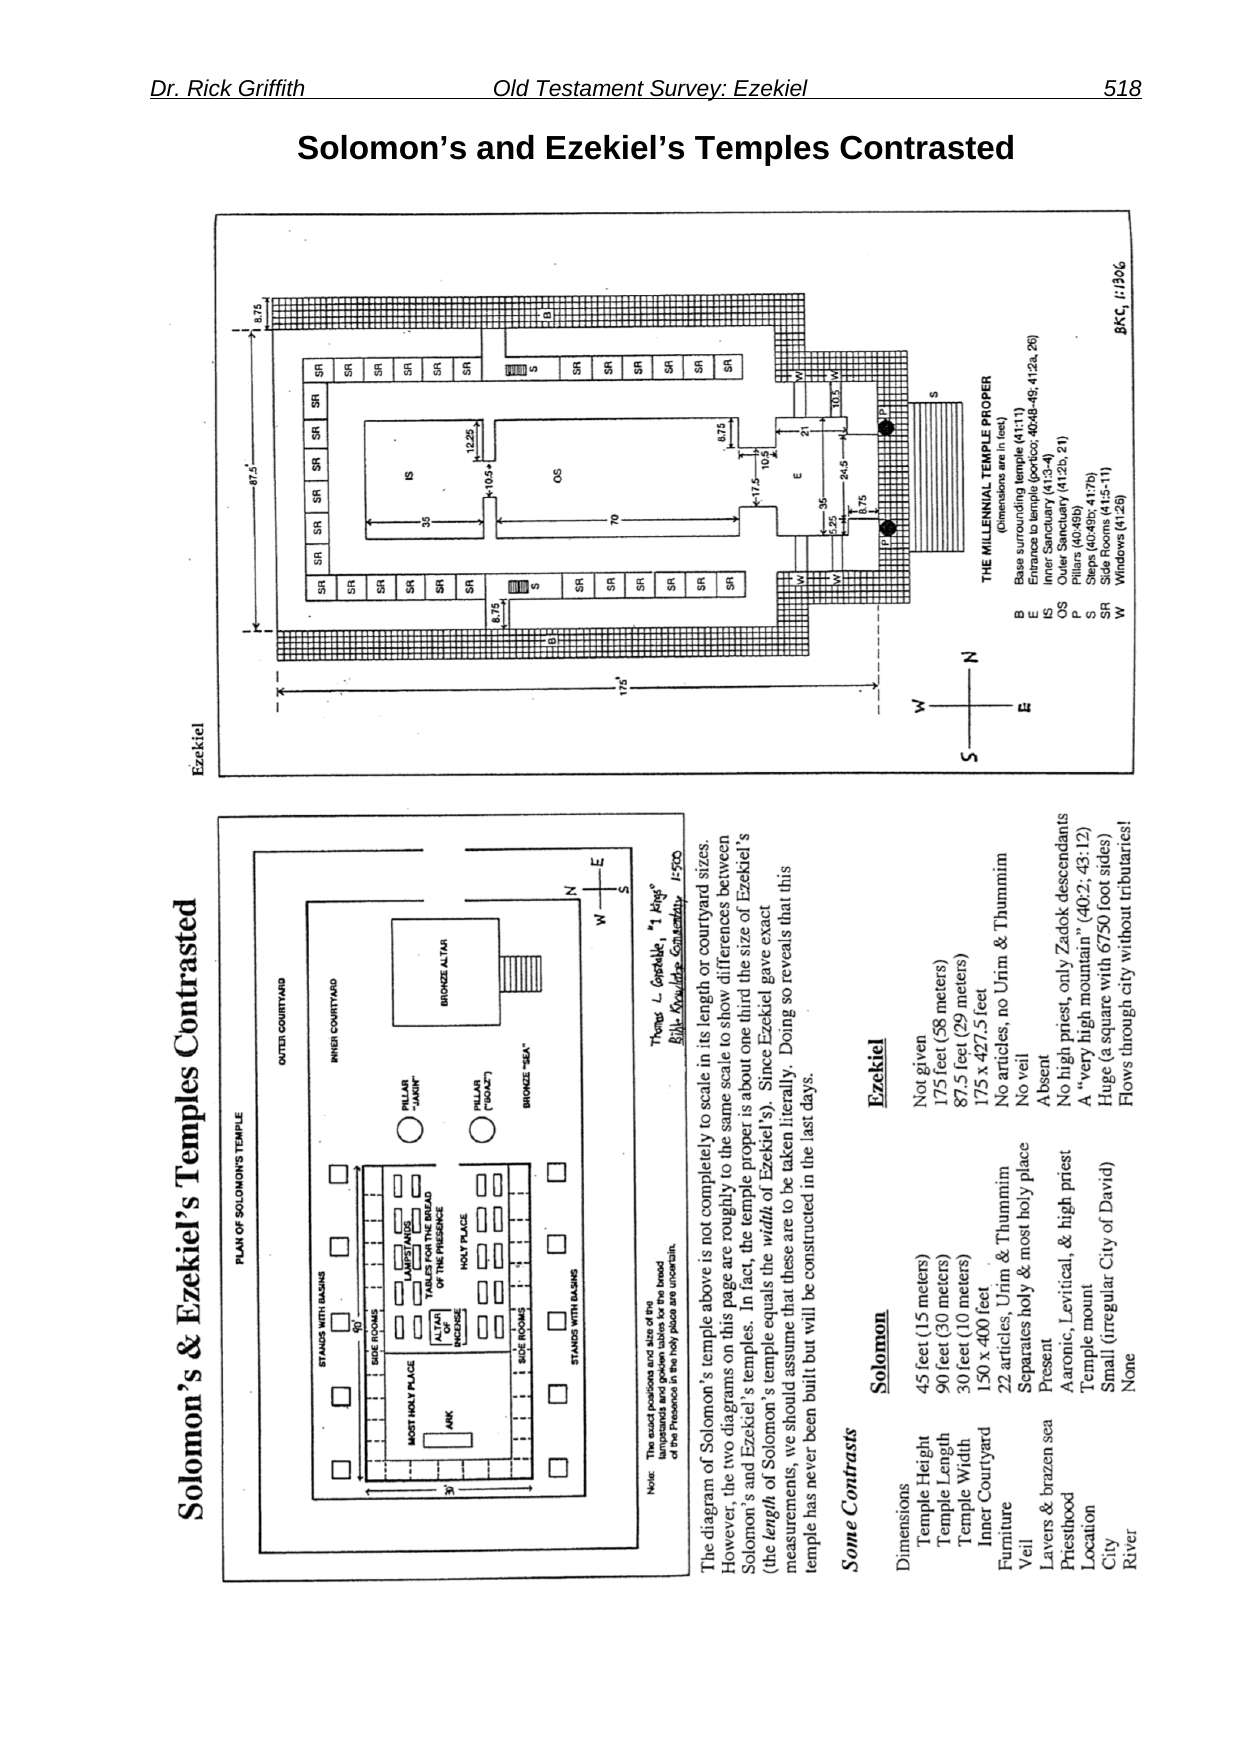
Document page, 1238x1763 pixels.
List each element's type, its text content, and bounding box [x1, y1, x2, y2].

picture [171, 208, 1144, 1597]
text Solomon’s and Ezekiel’s Temples Contrasted [150, 128, 1162, 166]
